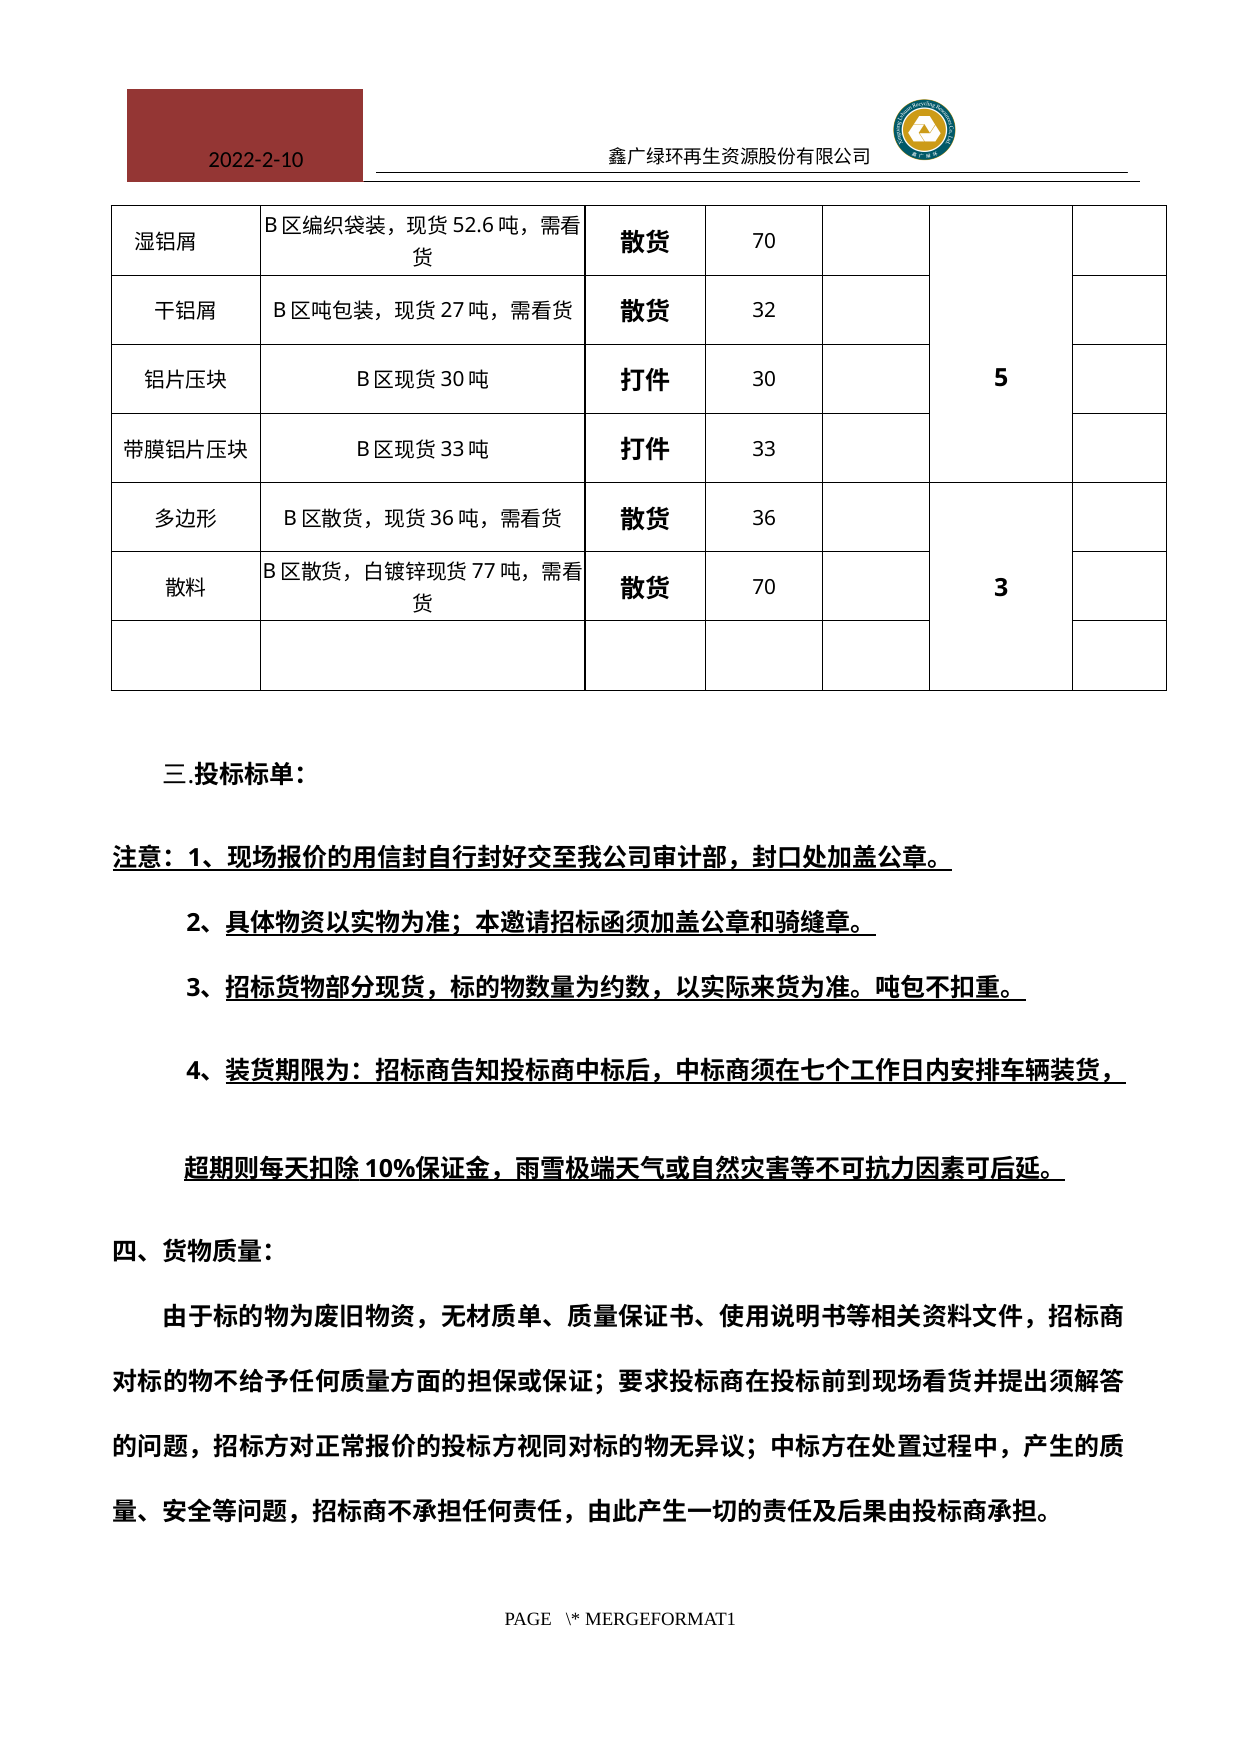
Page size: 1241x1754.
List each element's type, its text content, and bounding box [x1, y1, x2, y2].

table_cell [112, 621, 260, 689]
text 注意：1、现场报价的用信封自行封好交至我公司审计部，封口处加盖公章。 [112, 823, 1128, 888]
table_cell 打件 [586, 345, 705, 413]
table_cell B区散货，白镀锌现货77吨，需看货 [261, 552, 584, 620]
table_cell [823, 483, 929, 551]
table_cell 干铝屑 [112, 276, 260, 344]
table_cell 3 [930, 551, 1072, 620]
table_cell B区吨包装，现货27吨，需看货 [261, 276, 584, 344]
table_cell [1073, 483, 1166, 551]
table_cell [823, 206, 929, 274]
table_cell 带膜铝片压块 [112, 414, 260, 482]
table_cell 散料 [112, 552, 260, 620]
table_cell 32 [706, 276, 822, 344]
table_cell [1073, 206, 1166, 274]
table_cell 打件 [586, 414, 705, 482]
text 三.投标标单： [112, 740, 1128, 805]
table_cell [823, 552, 929, 620]
table_cell [261, 621, 584, 689]
table_cell [1073, 414, 1166, 482]
list 招标货物部分现货，标的物数量为约数，以实际来货为准。吨包不扣重。 [184, 953, 1128, 1018]
picture [892, 96, 959, 164]
table_cell [1073, 345, 1166, 413]
table_cell 散货 [586, 552, 705, 620]
table_cell 散货 [586, 206, 705, 274]
text 四、货物质量： [112, 1217, 1128, 1282]
table_cell 多边形 [112, 483, 260, 551]
table_cell [1073, 552, 1166, 620]
table_cell [706, 621, 822, 689]
table_cell B区现货33吨 [261, 414, 584, 482]
table_cell 散货 [586, 483, 705, 551]
table_cell [930, 483, 1072, 551]
list 装货期限为：招标商告知投标商中标后，中标商须在七个工作日内安排车辆装货，超期则每天扣除10%保证金，雨雪极端天气或自然灾害等不可抗力因素可后延。 [184, 1036, 1128, 1199]
text 由于标的物为废旧物资，无材质单、质量保证书、使用说明书等相关资料文件，招标商对标的物不给予任何质量方面的担保或保证；要求投标商在投标前到现场看货并提出须解答的问题，招标方对正常报价的投标方视同对标的物无异议；中标方在处置过程中，产生的质量、安全等问题，招标商不承担任何责任，由此产生一切的责任及后果由投标商承担。 [112, 1282, 1128, 1542]
table_cell 散货 [586, 276, 705, 344]
table_cell 36 [706, 483, 822, 551]
table_cell [823, 414, 929, 482]
table_cell 70 [706, 206, 822, 274]
table_cell 30 [706, 345, 822, 413]
table_cell 70 [706, 552, 822, 620]
table_cell 5 [930, 206, 1072, 482]
table_cell [586, 621, 705, 689]
table_cell [1073, 276, 1166, 344]
table_cell 湿铝屑 [112, 206, 260, 274]
table_cell B区现货30吨 [261, 345, 584, 413]
table_cell 33 [706, 414, 822, 482]
list 具体物资以实物为准；本邀请招标函须加盖公章和骑缝章。 [184, 888, 1128, 953]
table_cell [823, 621, 929, 689]
table_cell 铝片压块 [112, 345, 260, 413]
table_cell [823, 276, 929, 344]
table_cell [1073, 621, 1166, 689]
table_cell [823, 345, 929, 413]
table_cell B区编织袋装，现货52.6吨，需看货 [261, 206, 584, 274]
table_cell [930, 620, 1072, 689]
table_cell B区散货，现货36吨，需看货 [261, 483, 584, 551]
